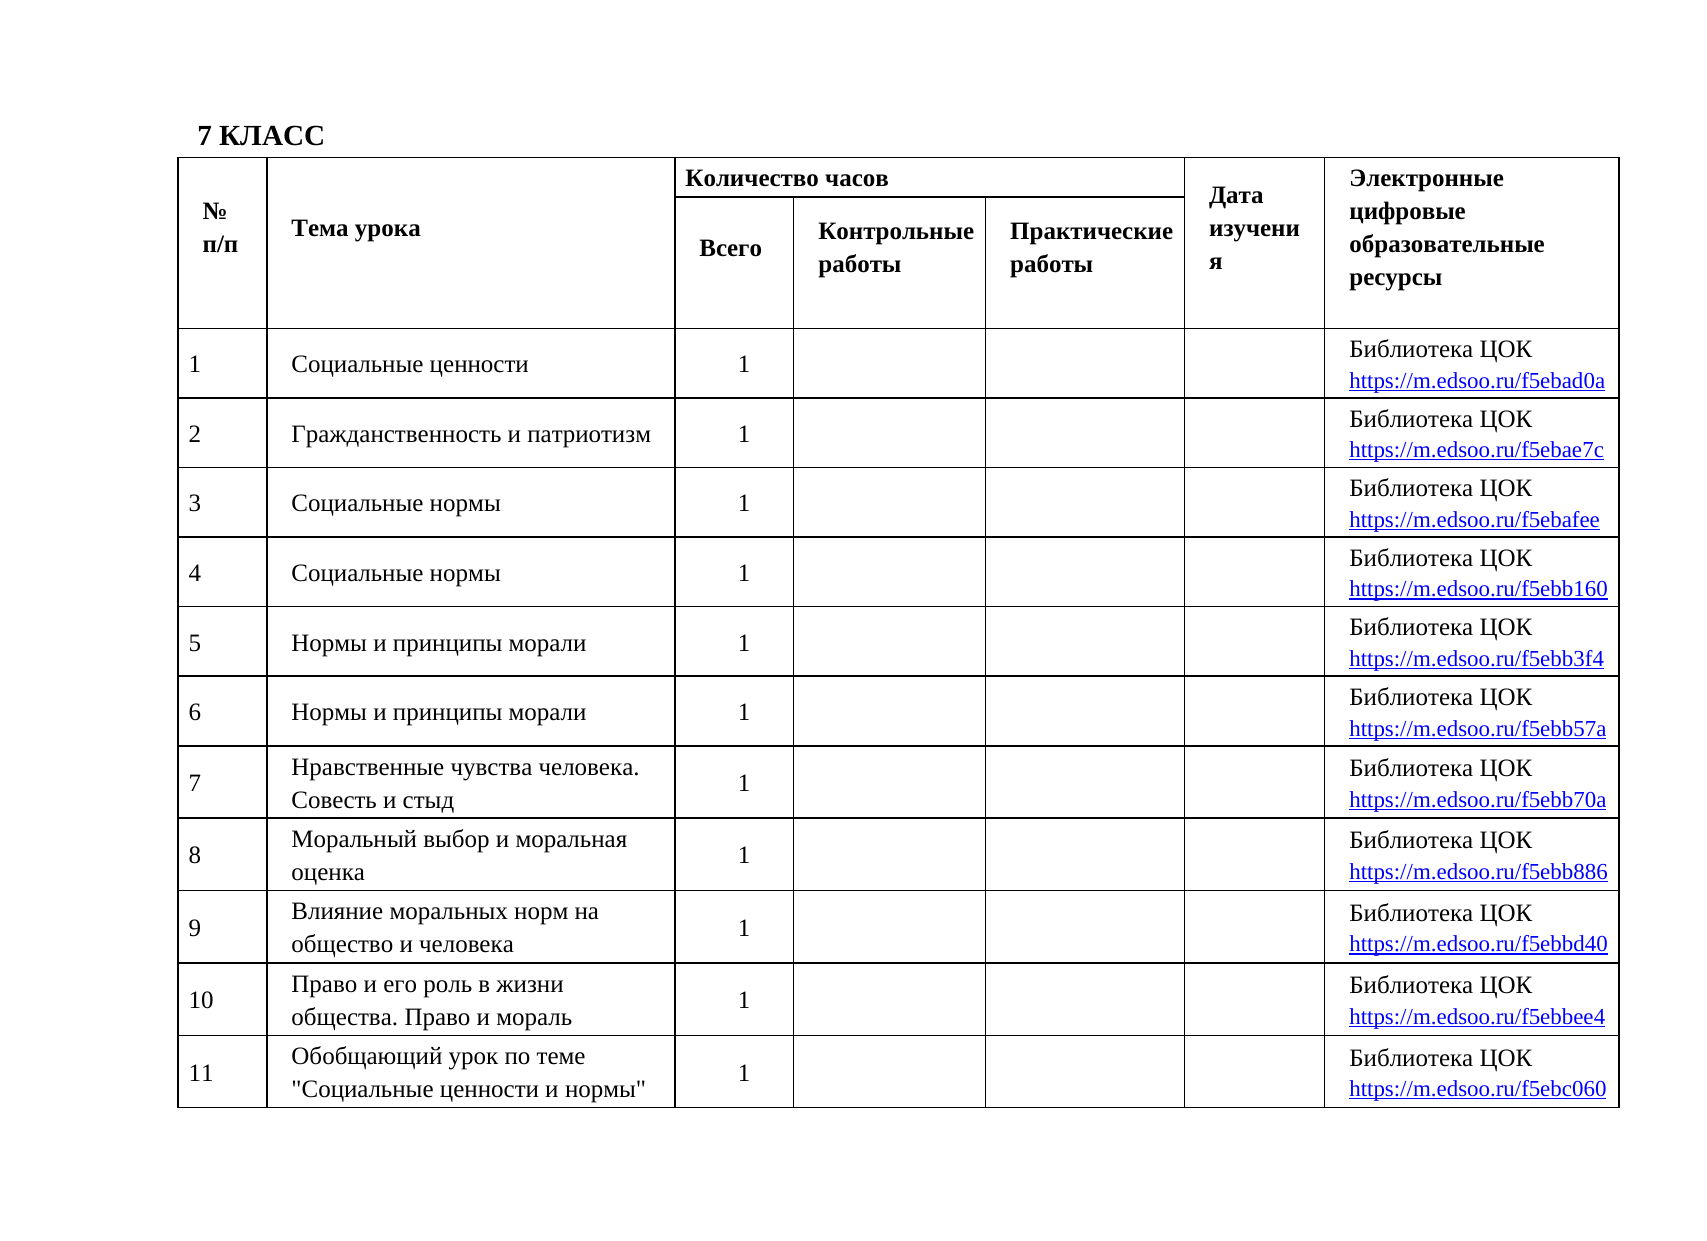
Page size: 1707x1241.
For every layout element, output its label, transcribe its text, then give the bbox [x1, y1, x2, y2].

table_cell Право и его роль в жизни общества. Право и мораль [268, 964, 674, 1034]
table_cell 7 [179, 747, 266, 817]
table_cell Библиотека ЦОК https://m.edsoo.ru/f5ebad0a [1325, 329, 1618, 397]
table_cell [1185, 538, 1324, 606]
table_cell 10 [179, 964, 266, 1034]
table_cell Социальные нормы [268, 468, 674, 536]
table_cell [1185, 819, 1324, 890]
table_cell 9 [179, 891, 266, 962]
table_cell 3 [179, 468, 266, 536]
table_cell [1185, 747, 1324, 817]
table_cell [986, 468, 1184, 536]
table_cell Нормы и принципы морали [268, 677, 674, 745]
table_cell Практические работы [986, 198, 1184, 327]
table_cell Библиотека ЦОК https://m.edsoo.ru/f5ebb70a [1325, 747, 1618, 817]
table_cell Обобщающий урок по теме "Социальные ценности и нормы" [268, 1036, 674, 1107]
text 7 КЛАСС [190, 118, 1618, 152]
table_cell Влияние моральных норм на общество и человека [268, 891, 674, 962]
table_cell 1 [676, 607, 793, 675]
table_cell 1 [676, 964, 793, 1034]
table_cell Библиотека ЦОК https://m.edsoo.ru/f5ebb57a [1325, 677, 1618, 745]
table_header Дата изучения [1185, 158, 1324, 327]
table_cell [794, 399, 985, 467]
table_cell 1 [676, 468, 793, 536]
table_cell Библиотека ЦОК https://m.edsoo.ru/f5ebb886 [1325, 819, 1618, 890]
table_cell [986, 607, 1184, 675]
table_cell [986, 1036, 1184, 1107]
table_cell [1185, 677, 1324, 745]
table_cell [986, 891, 1184, 962]
table_header Тема урока [268, 158, 674, 327]
table_cell [1185, 964, 1324, 1034]
table_cell [1185, 1036, 1324, 1107]
table_header № п/п [179, 158, 266, 327]
table_cell Социальные ценности [268, 329, 674, 397]
table_header Количество часов [676, 158, 1184, 196]
table_cell 1 [676, 1036, 793, 1107]
table_cell [794, 819, 985, 890]
table_cell [794, 1036, 985, 1107]
table_cell [1185, 329, 1324, 397]
table_cell [794, 747, 985, 817]
table_cell [986, 964, 1184, 1034]
table_cell Библиотека ЦОК https://m.edsoo.ru/f5ebb160 [1325, 538, 1618, 606]
table_cell 1 [676, 329, 793, 397]
table_cell Нормы и принципы морали [268, 607, 674, 675]
table_cell [986, 747, 1184, 817]
table_cell [794, 538, 985, 606]
table_cell 4 [179, 538, 266, 606]
table_cell [986, 819, 1184, 890]
table_cell 6 [179, 677, 266, 745]
table_cell Моральный выбор и моральная оценка [268, 819, 674, 890]
table_cell Библиотека ЦОК https://m.edsoo.ru/f5ebae7c [1325, 399, 1618, 467]
table_cell [794, 891, 985, 962]
table_cell [1185, 399, 1324, 467]
table_cell [986, 677, 1184, 745]
table_cell 1 [676, 747, 793, 817]
table_cell [986, 329, 1184, 397]
table_cell 1 [676, 677, 793, 745]
table_cell Библиотека ЦОК https://m.edsoo.ru/f5ebafee [1325, 468, 1618, 536]
table_cell 11 [179, 1036, 266, 1107]
table_cell Социальные нормы [268, 538, 674, 606]
table_cell [1185, 607, 1324, 675]
table_cell [794, 607, 985, 675]
table_cell 1 [676, 538, 793, 606]
table_cell [794, 677, 985, 745]
table_cell Библиотека ЦОК https://m.edsoo.ru/f5ebb3f4 [1325, 607, 1618, 675]
table_cell Всего [676, 198, 793, 327]
table_cell 1 [676, 891, 793, 962]
table_cell 1 [676, 819, 793, 890]
table_cell [1185, 891, 1324, 962]
table_cell Библиотека ЦОК https://m.edsoo.ru/f5ebc060 [1325, 1036, 1618, 1107]
table_cell Гражданственность и патриотизм [268, 399, 674, 467]
table_header Электронные цифровые образовательные ресурсы [1325, 158, 1618, 327]
table_cell 8 [179, 819, 266, 890]
table_cell 1 [676, 399, 793, 467]
table_cell [986, 399, 1184, 467]
table_cell 2 [179, 399, 266, 467]
table_cell Контрольные работы [794, 198, 985, 327]
table_cell 5 [179, 607, 266, 675]
table_cell [1185, 468, 1324, 536]
table_cell Нравственные чувства человека. Совесть и стыд [268, 747, 674, 817]
table_cell [794, 329, 985, 397]
table_cell [794, 964, 985, 1034]
table_cell Библиотека ЦОК https://m.edsoo.ru/f5ebbd40 [1325, 891, 1618, 962]
table_cell [794, 468, 985, 536]
table_cell Библиотека ЦОК https://m.edsoo.ru/f5ebbee4 [1325, 964, 1618, 1034]
table_cell [986, 538, 1184, 606]
table_cell 1 [179, 329, 266, 397]
